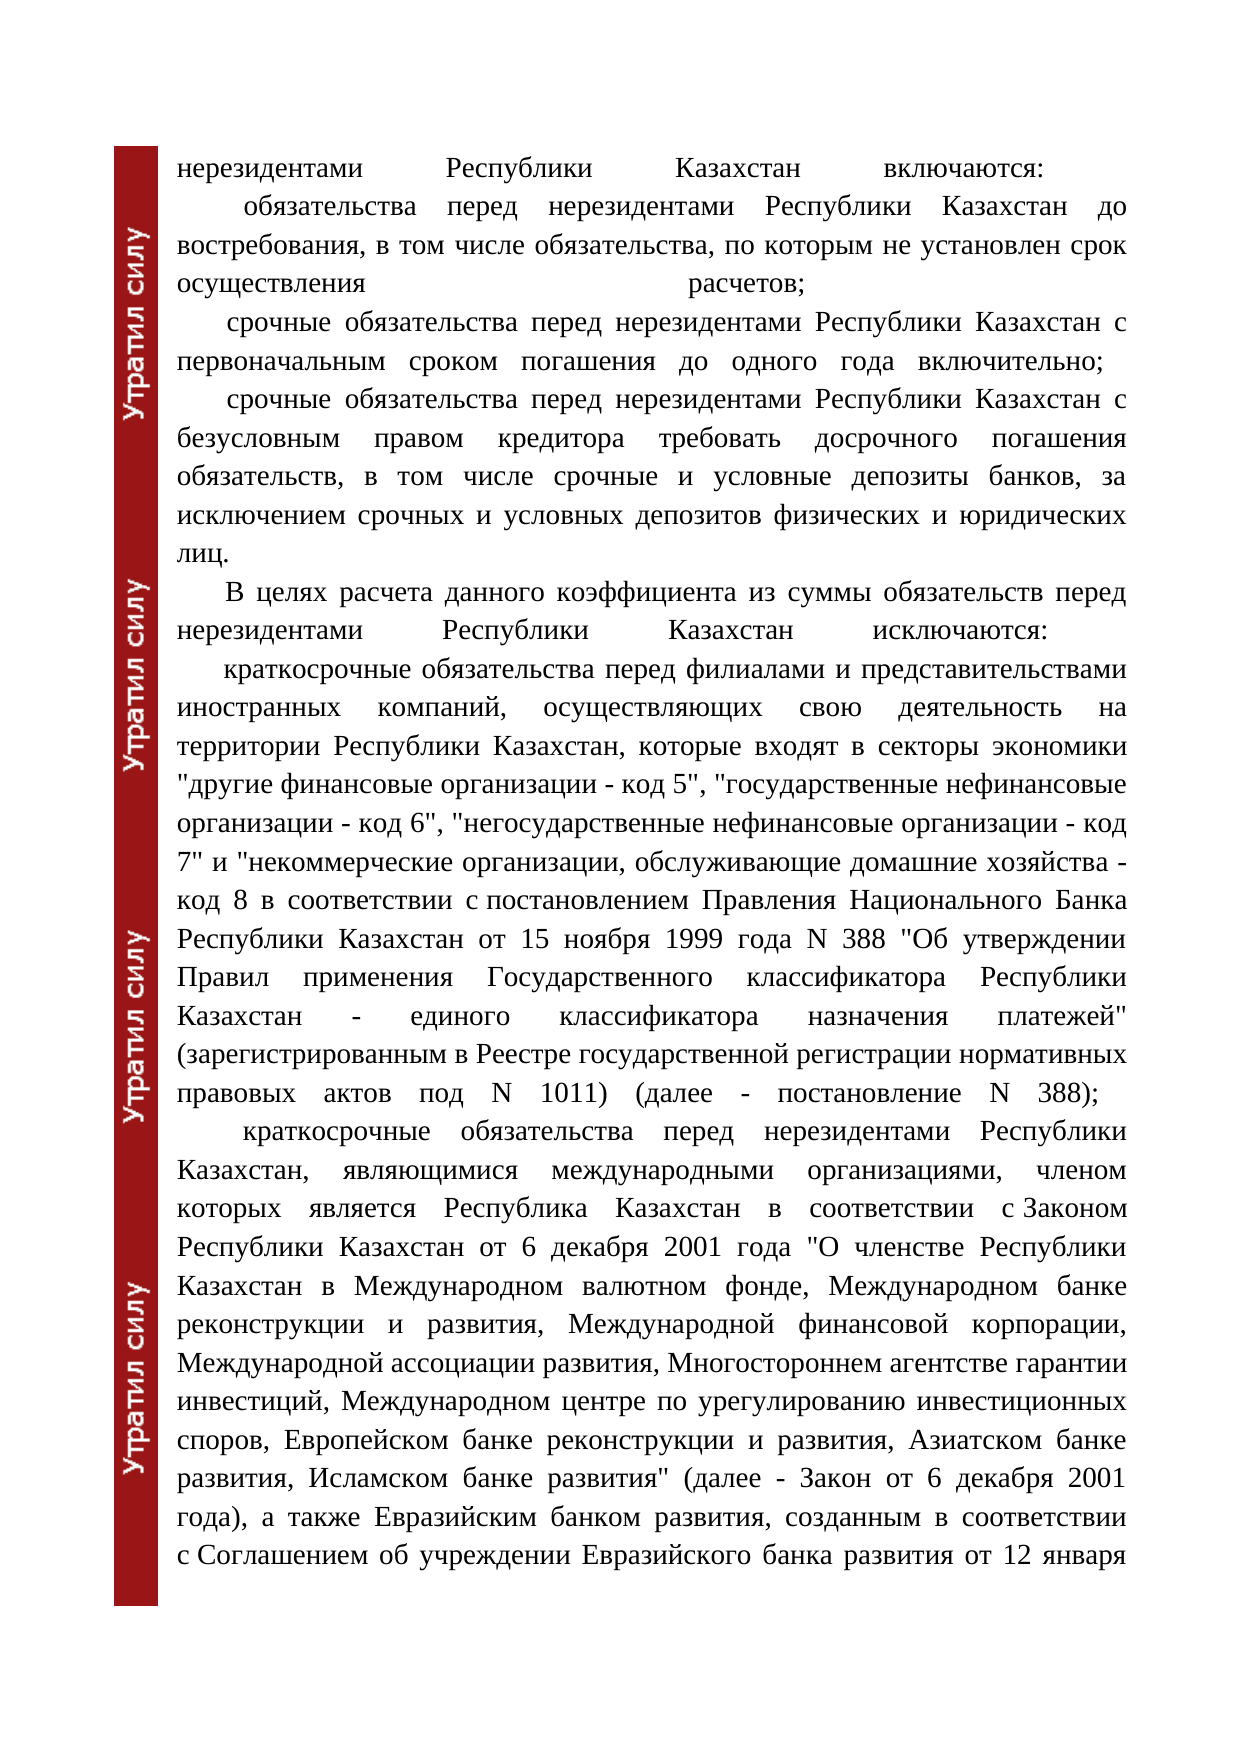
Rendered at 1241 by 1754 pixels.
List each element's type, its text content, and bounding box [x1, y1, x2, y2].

picture [114, 146, 158, 150]
picture [114, 1571, 158, 1606]
